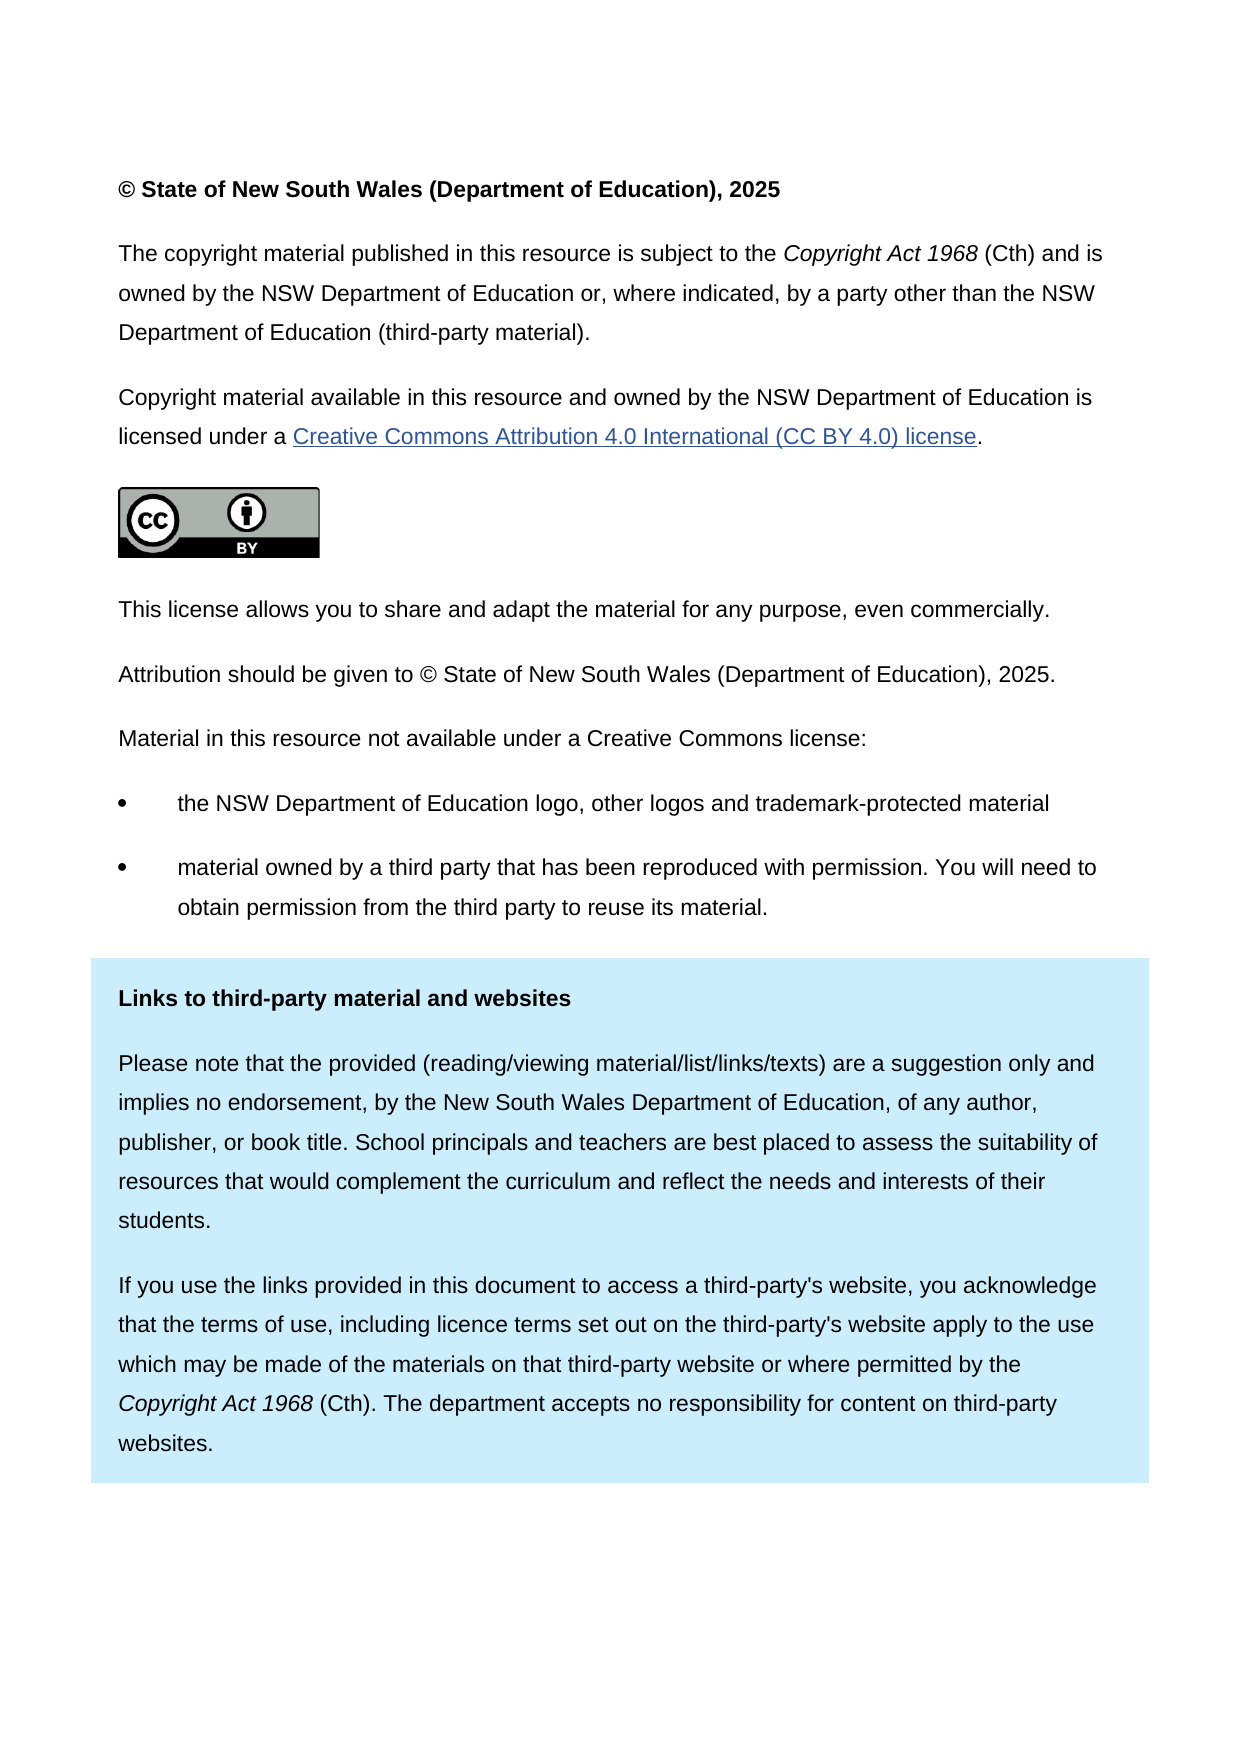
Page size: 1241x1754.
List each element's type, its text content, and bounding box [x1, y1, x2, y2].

text Material in this resource not available under a Creative Commons license: [118, 725, 1122, 751]
text © State of New South Wales (Department of Education), 2025 [118, 176, 1122, 202]
list the NSW Department of Education logo, other logos and trademark-protected material [118, 789, 1122, 816]
text This license allows you to share and adapt the material for any purpose, even commercially. [118, 596, 1122, 622]
text If you use the links provided in this document to access a third-party's website, you acknowledge that the terms of use, including licence terms set out on the third-party's website apply to the use which may be made of the materials on that third-party website or where permitted by the Copyright Act 1968 (Cth). The department accepts no responsibility for content on third-party websites. [97, 1245, 1143, 1477]
picture [118, 487, 320, 558]
list material owned by a third party that has been reproduced with permission. You will need to obtain permission from the third party to reuse its material. [118, 854, 1122, 920]
text The copyright material published in this resource is subject to the Copyright Act 1968 (Cth) and is owned by the NSW Department of Education or, where indicated, by a party other than the NSW Department of Education (third-party material). [118, 240, 1122, 346]
text Please note that the provided (reading/viewing material/list/links/texts) are a suggestion only and implies no endorsement, by the New South Wales Department of Education, of any author, publisher, or book title. School principals and teachers are best placed to assess the suitability of resources that would complement the curriculum and reflect the needs and interests of their students. [97, 1022, 1143, 1234]
text Attribution should be given to © State of New South Wales (Department of Education), 2025. [118, 661, 1122, 687]
text Links to third-party material and websites [97, 964, 1143, 1011]
text Copyright material available in this resource and owned by the NSW Department of Education is licensed under a Creative Commons Attribution 4.0 International (CC BY 4.0) license. [118, 384, 1122, 449]
